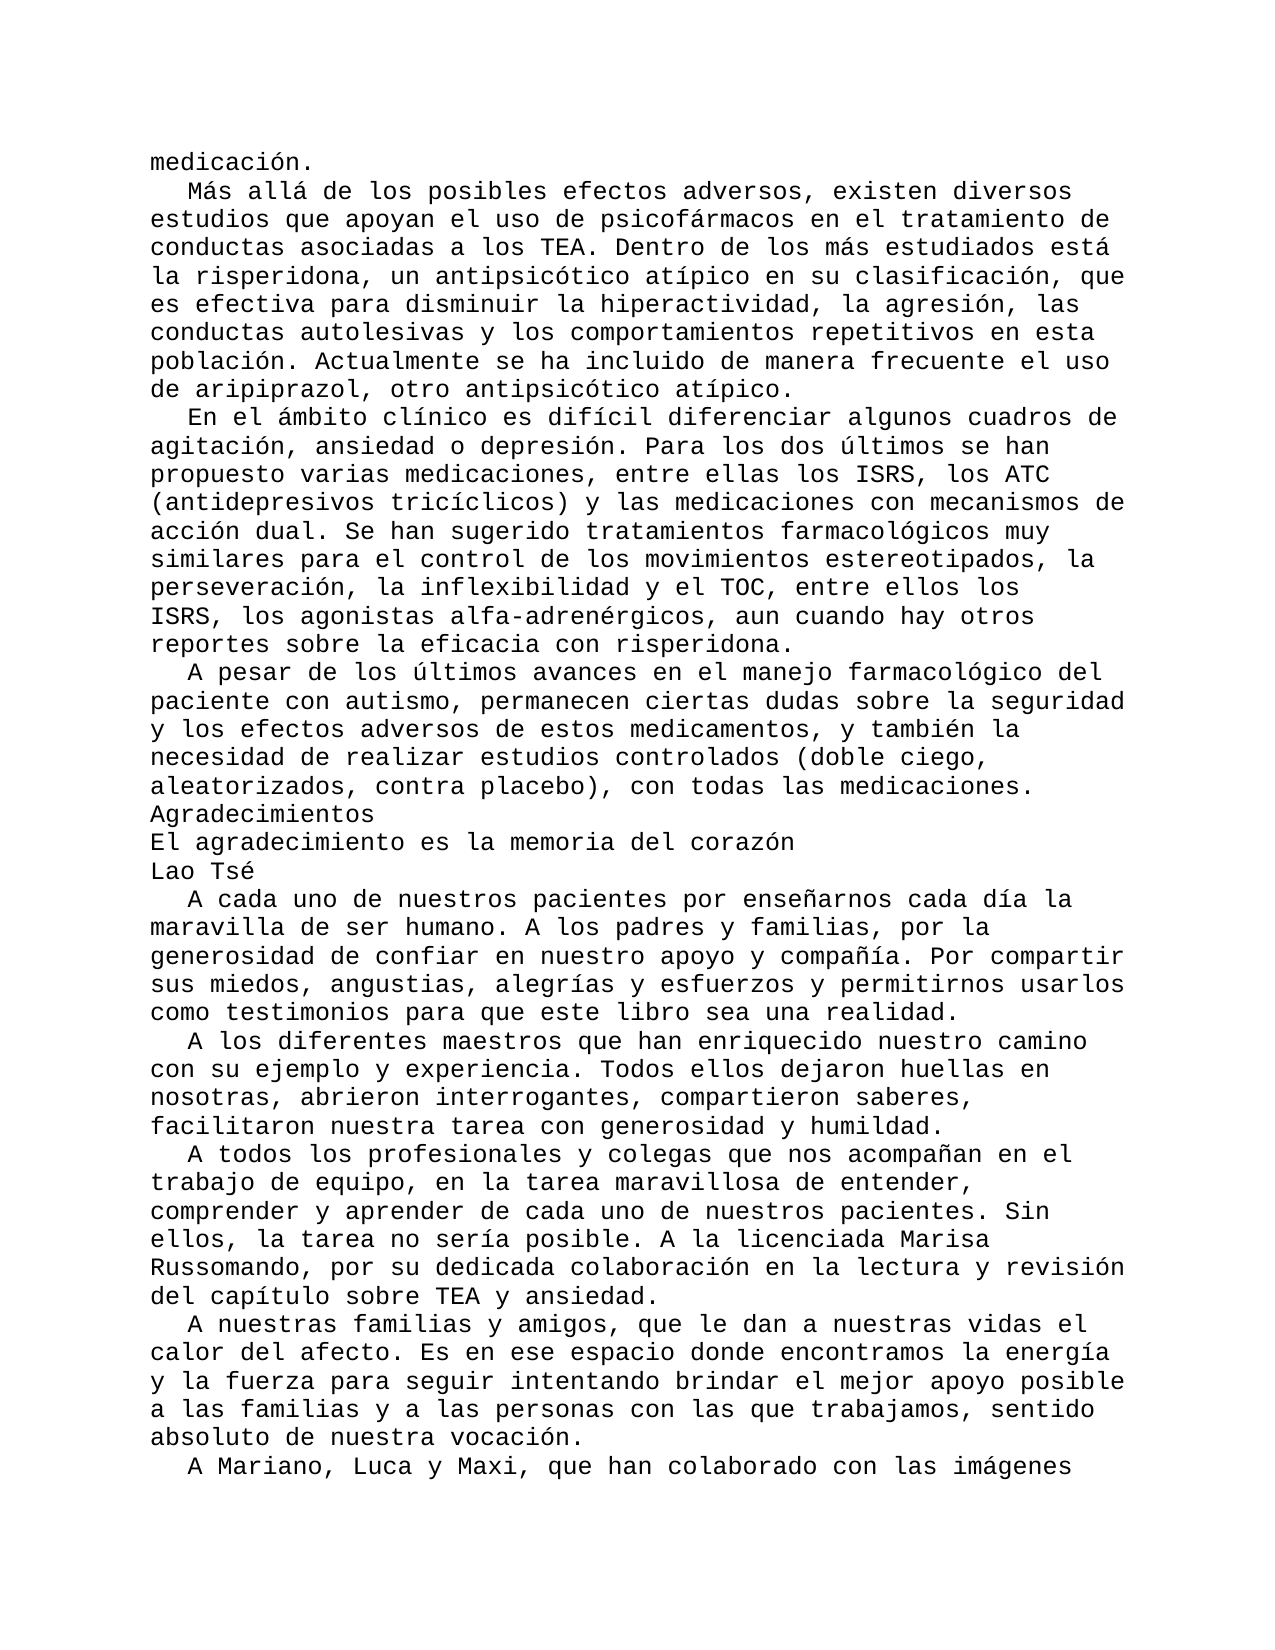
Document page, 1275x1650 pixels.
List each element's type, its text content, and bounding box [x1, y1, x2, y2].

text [150, 150, 1125, 178]
text Agradecimientos [150, 802, 1125, 830]
text A cada uno de nuestros pacientes por enseñarnos cada día la maravilla de ser humano. A los padres y familias, por la generosidad de confiar en nuestro apoyo y compañía. Por compartir sus miedos, angustias, alegrías y esfuerzos y permitirnos usarlos como testimonios para que este libro sea una realidad. [150, 887, 1125, 1028]
text En el ámbito clínico es difícil diferenciar algunos cuadros de agitación, ansiedad o depresión. Para los dos últimos se han propuesto varias medicaciones, entre ellas los ISRS, los ATC (antidepresivos tricíclicos) y las medicaciones con mecanismos de acción dual. Se han sugerido tratamientos farmacológicos muy similares para el control de los movimientos estereotipados, la perseveración, la inflexibilidad y el TOC, entre ellos los [150, 405, 1125, 603]
text Más allá de los posibles efectos adversos, existen diversos estudios que apoyan el uso de psicofármacos en el tratamiento de conductas asociadas a los TEA. Dentro de los más estudiados está la risperidona, un antipsicótico atípico en su clasificación, que es efectiva para disminuir la hiperactividad, la agresión, las conductas autolesivas y los comportamientos repetitivos en esta población. Actualmente se ha incluido de manera frecuente el uso de aripiprazol, otro antipsicótico atípico. [150, 178, 1125, 405]
text El agradecimiento es la memoria del corazón [150, 830, 1125, 858]
text A los diferentes maestros que han enriquecido nuestro camino con su ejemplo y experiencia. Todos ellos dejaron huellas en nosotras, abrieron interrogantes, compartieron saberes, facilitaron nuestra tarea con generosidad y humildad. [150, 1028, 1125, 1142]
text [150, 1453, 1125, 1482]
text A pesar de los últimos avances en el manejo farmacológico del paciente con autismo, permanecen ciertas dudas sobre la seguridad y los efectos adversos de estos medicamentos, y también la necesidad de realizar estudios controlados (doble ciego, aleatorizados, contra placebo), con todas las medicaciones. [150, 660, 1125, 802]
text ISRS, los agonistas alfa-adrenérgicos, aun cuando hay otros reportes sobre la eficacia con risperidona. [150, 603, 1125, 660]
text A todos los profesionales y colegas que nos acompañan en el trabajo de equipo, en la tarea maravillosa de entender, comprender y aprender de cada uno de nuestros pacientes. Sin ellos, la tarea no sería posible. A la licenciada Marisa Russomando, por su dedicada colaboración en la lectura y revisión del capítulo sobre TEA y ansiedad. [150, 1142, 1125, 1312]
text A nuestras familias y amigos, que le dan a nuestras vidas el calor del afecto. Es en ese espacio donde encontramos la energía y la fuerza para seguir intentando brindar el mejor apoyo posible a las familias y a las personas con las que trabajamos, sentido absoluto de nuestra vocación. [150, 1312, 1125, 1453]
text Lao Tsé [150, 858, 1125, 887]
